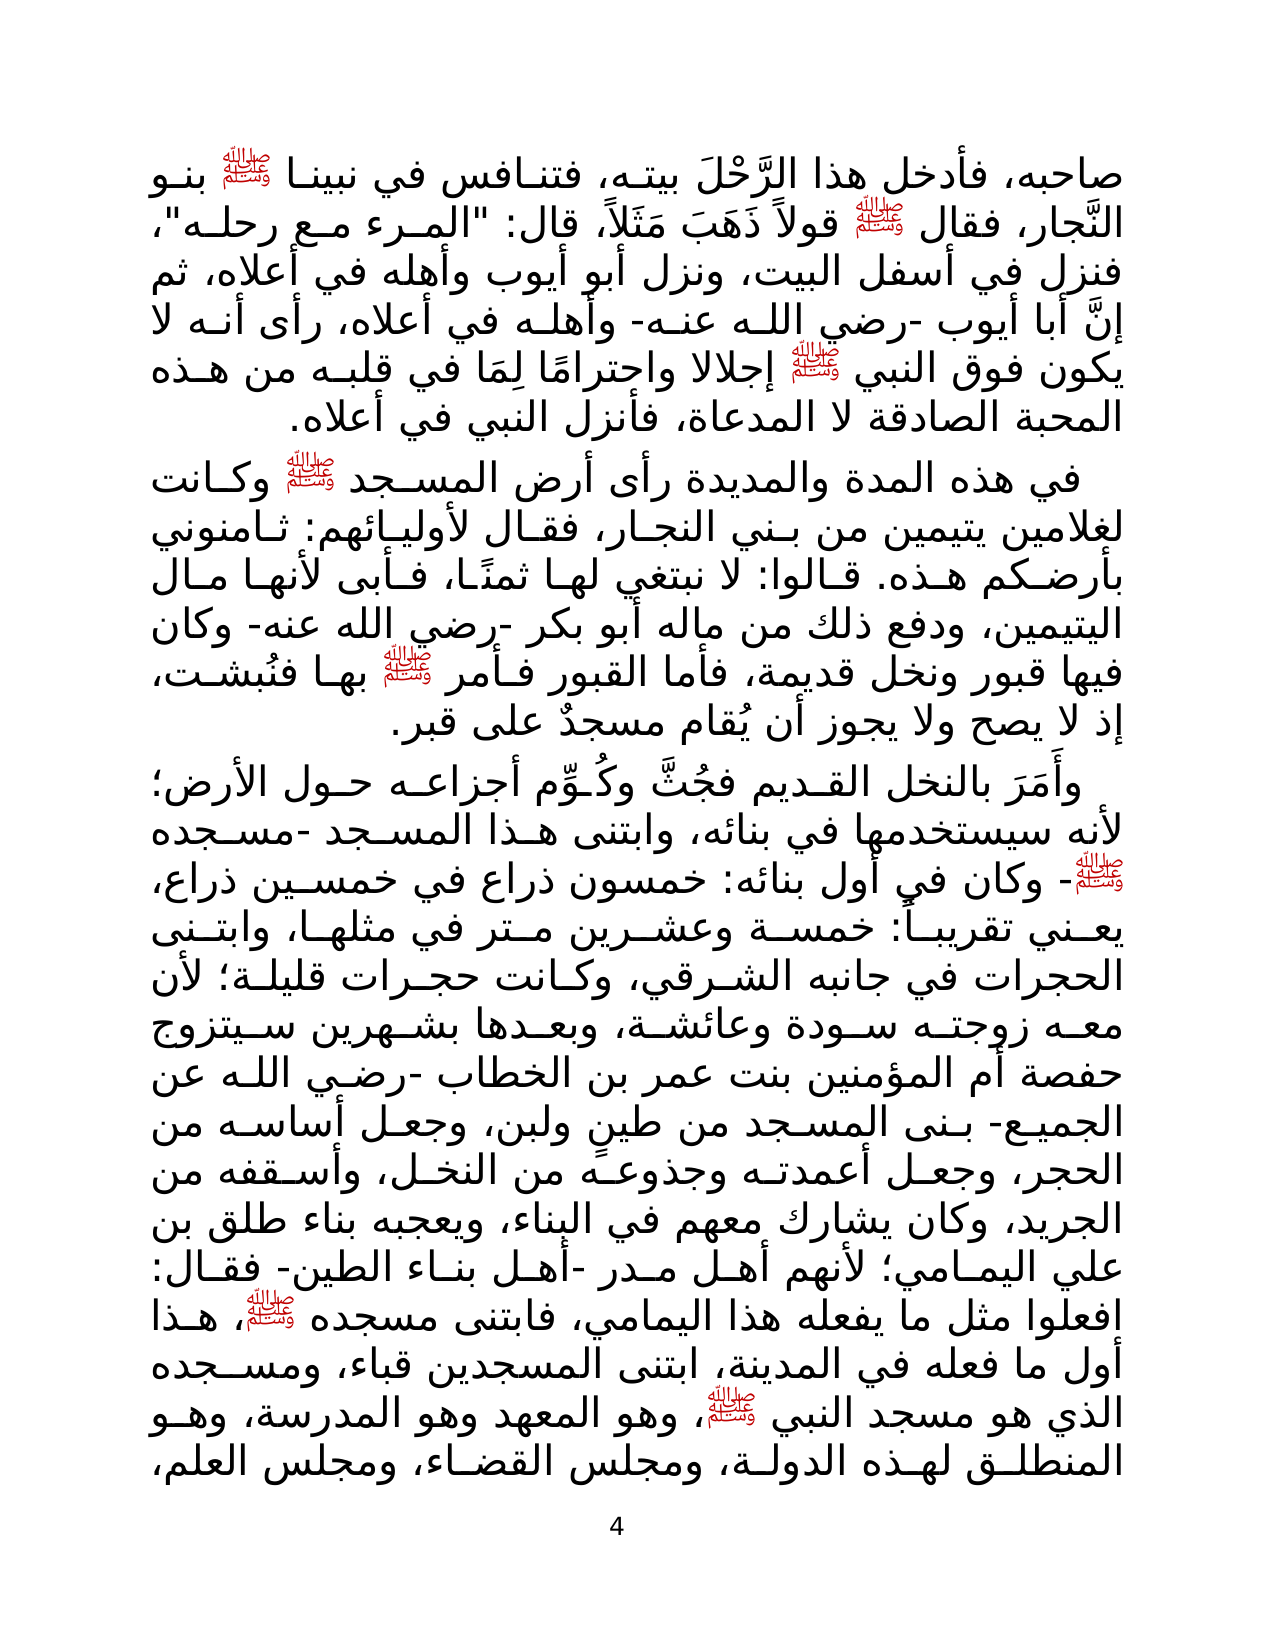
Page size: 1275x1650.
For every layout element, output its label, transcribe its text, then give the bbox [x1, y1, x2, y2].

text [150, 150, 1125, 441]
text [150, 757, 1125, 1486]
text في هذه المدة والمديدة رأى أرض المسجد ﷺ وكانت لغلامين يتيمين من بني النجار، فقال لأوليائهم: ثامنوني بأرضكم هذه. قالوا: لا نبتغي لها ثمنًا، فأبى لأنها مال اليتيمين، ودفع ذلك من ماله أبو بكر -رضي الله عنه- وكان فيها قبور ونخل قديمة، فأما القبور فأمر ﷺ بها فنُبشت، إذ لا يصح ولا يجوز أن يُقام مسجدٌ على قبر. [150, 454, 1125, 745]
